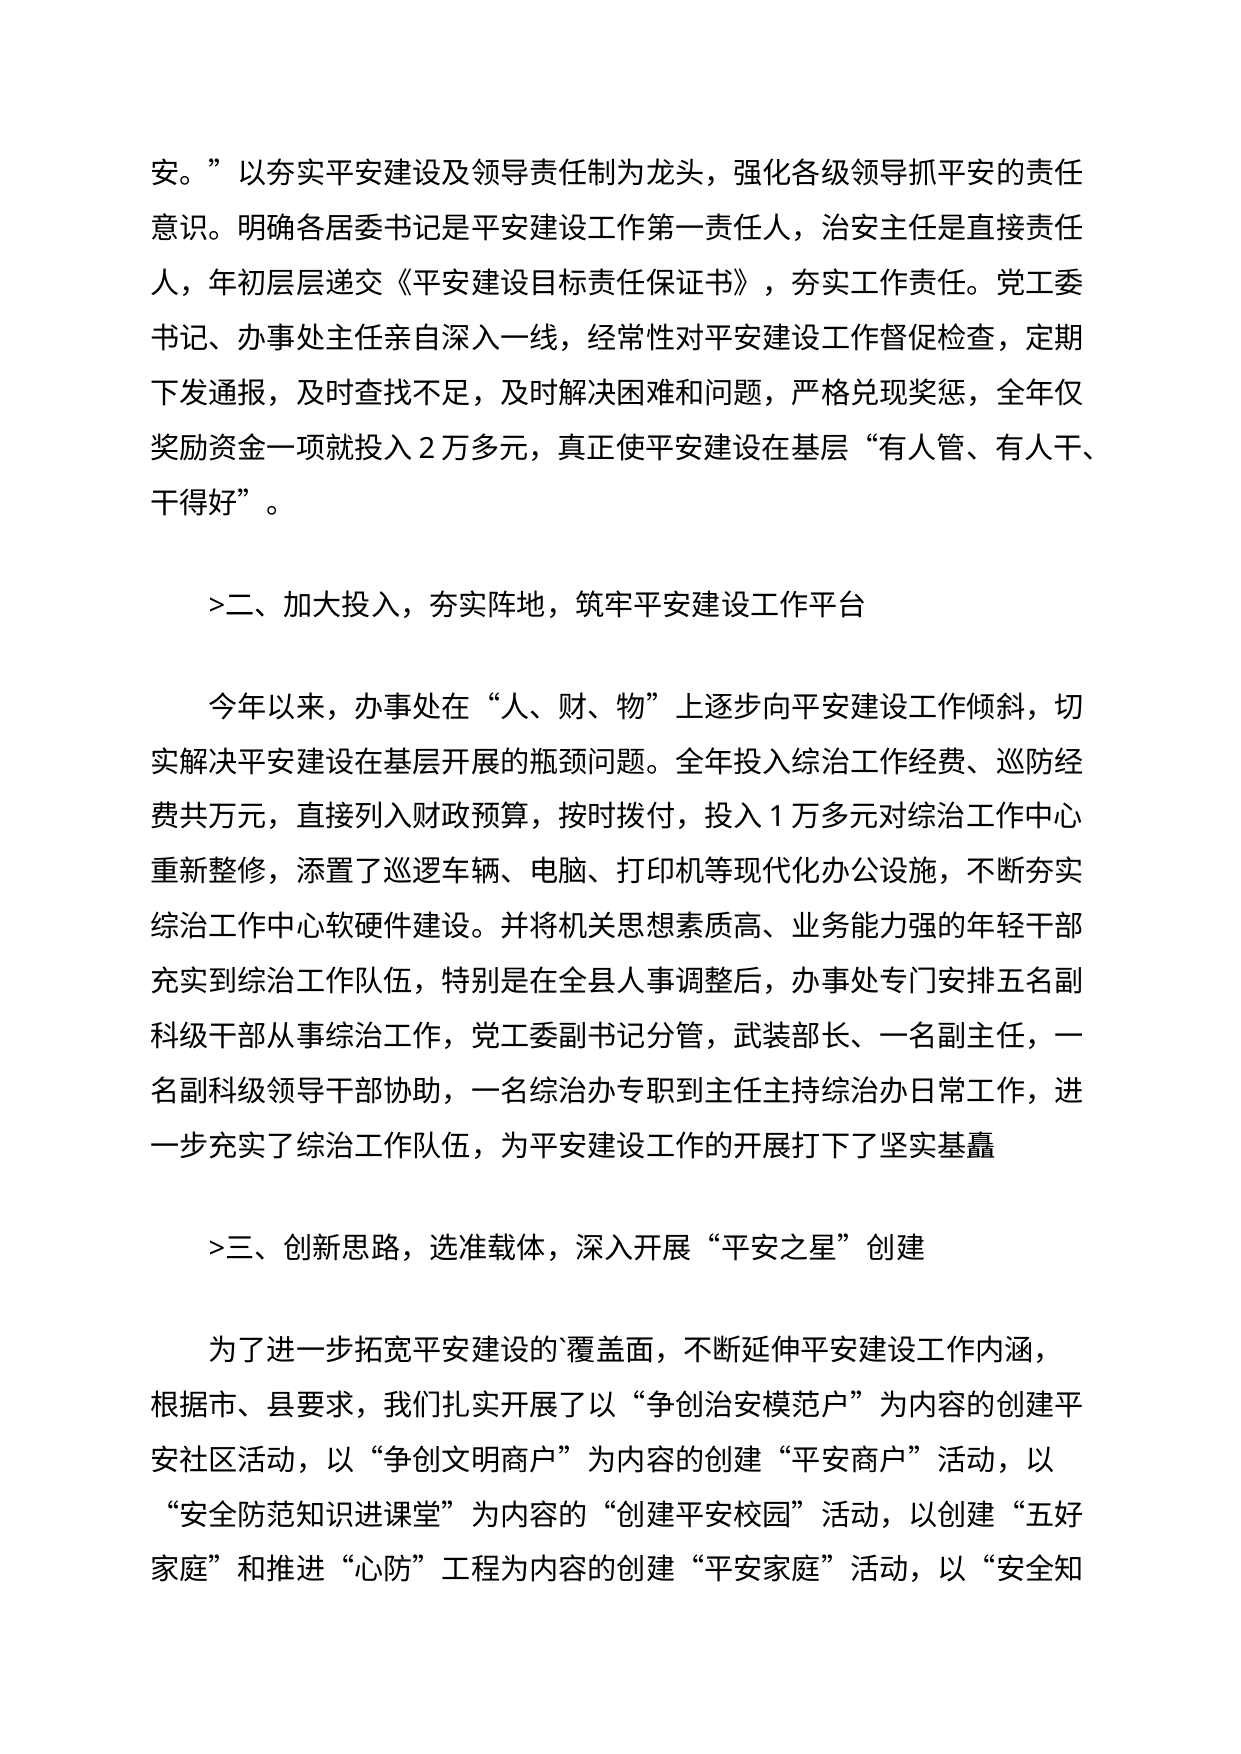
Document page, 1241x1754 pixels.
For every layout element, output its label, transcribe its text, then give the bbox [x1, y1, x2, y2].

text >三、创新思路，选准载体，深入开展“平安之星”创建 [150, 1224, 1090, 1267]
text >二、加大投入，夯实阵地，筑牢平安建设工作平台 [150, 581, 1090, 624]
text 今年以来，办事处在“人、财、物”上逐步向平安建设工作倾斜，切实解决平安建设在基层开展的瓶颈问题。全年投入综治工作经费、巡防经费共万元，直接列入财政预算，按时拨付，投入1万多元对综治工作中心重新整修，添置了巡逻车辆、电脑、打印机等现代化办公设施，不断夯实综治工作中心软硬件建设。并将机关思想素质高、业务能力强的年轻干部充实到综治工作队伍，特别是在全县人事调整后，办事处专门安排五名副科级干部从事综治工作，党工委副书记分管，武装部长、一名副主任，一名副科级领导干部协助，一名综治办专职到主任主持综治办日常工作，进一步充实了综治工作队伍，为平安建设工作的开展打下了坚实基矗 [150, 683, 1090, 1165]
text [150, 150, 1090, 522]
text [150, 1326, 1090, 1588]
